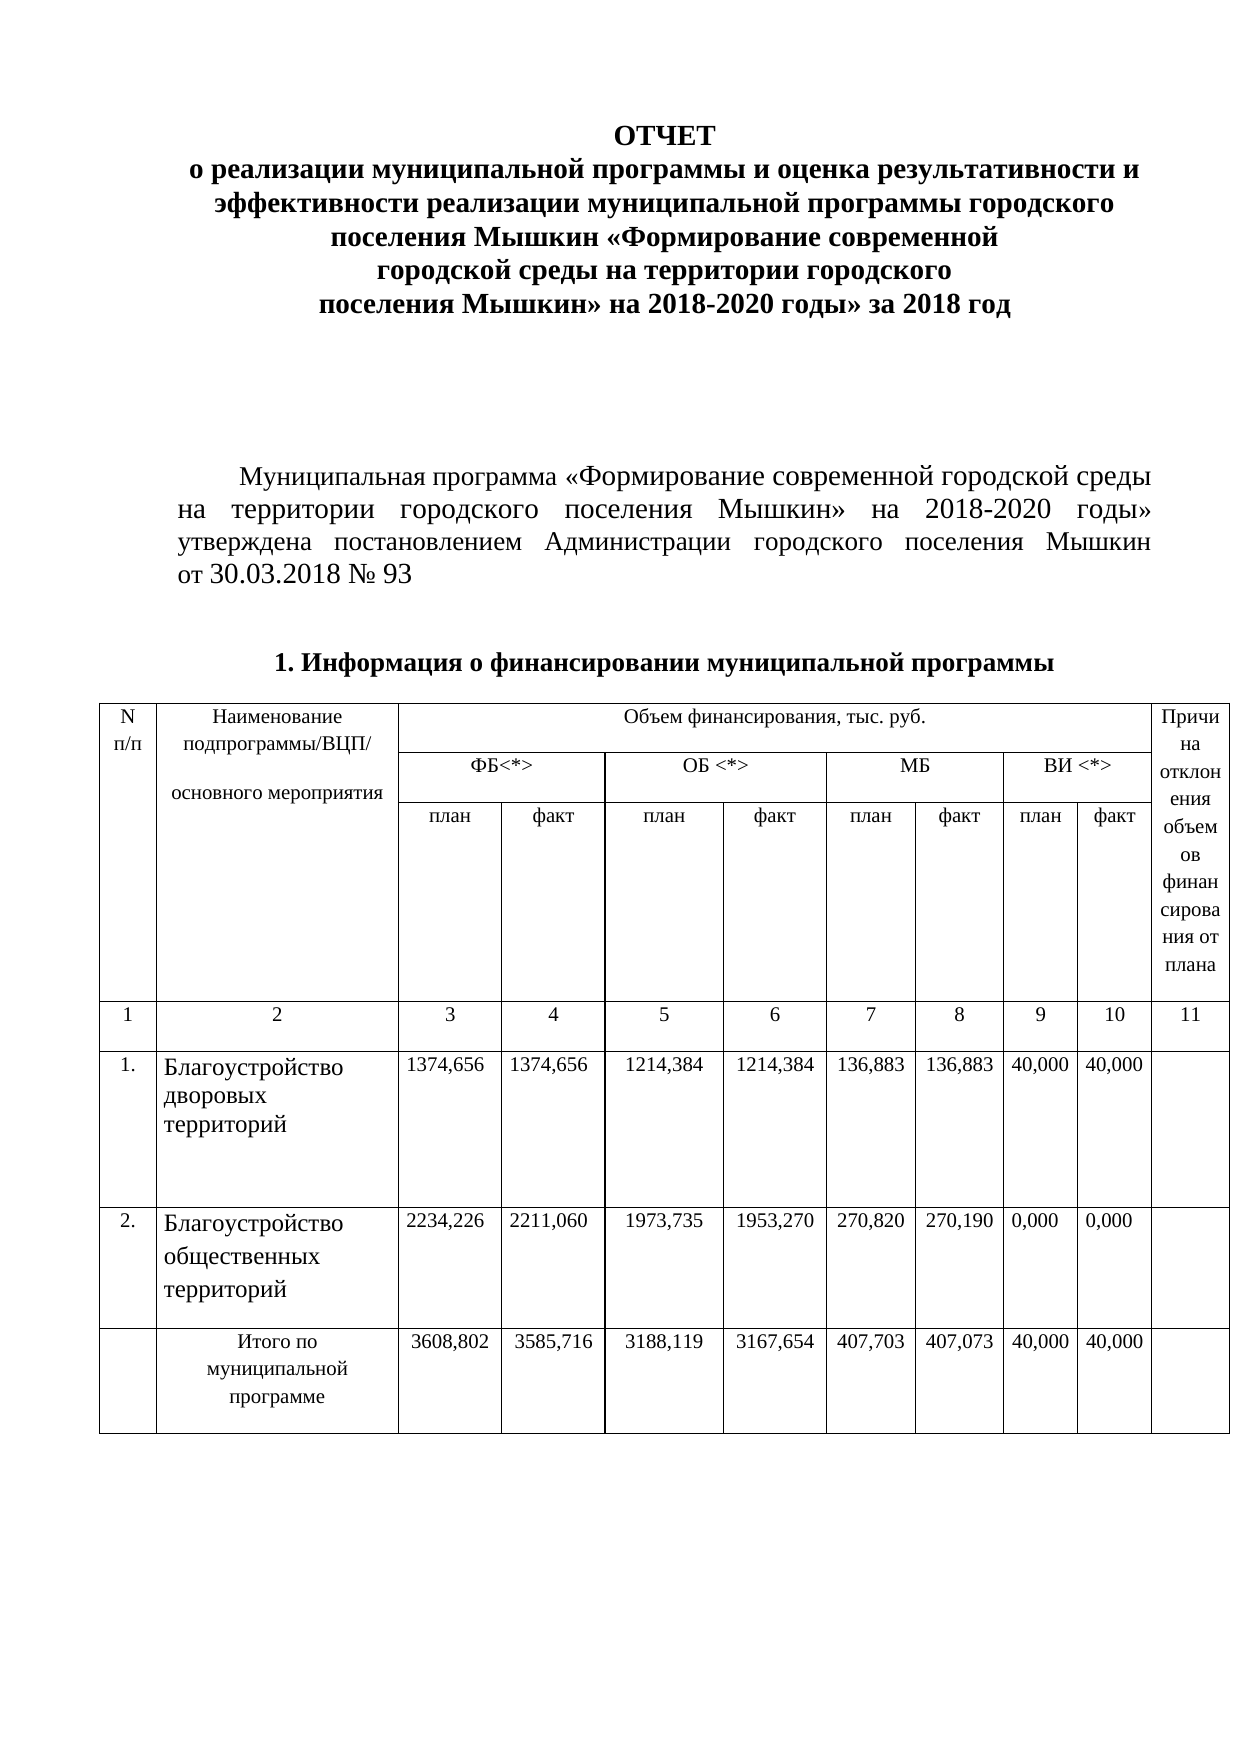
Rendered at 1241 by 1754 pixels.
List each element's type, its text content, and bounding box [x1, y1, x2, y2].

text ОТЧЕТ [177, 118, 1152, 152]
text городской среды на территории городского [177, 252, 1152, 286]
table_cell факт [724, 803, 826, 1001]
table_cell план [1004, 803, 1077, 1001]
table_cell 3585,716 [502, 1329, 604, 1433]
table_cell 1374,656 [502, 1052, 604, 1207]
table_cell 40,000 [1078, 1052, 1151, 1207]
text Муниципальная программа «Формирование современной городской среды на территории городского поселения Мышкин» на 2018-2020 годы» утверждена постановлением Администрации городского поселения Мышкин от 30.03.2018 № 93 [177, 458, 1152, 589]
table_cell МБ [827, 753, 1003, 802]
table_cell [1152, 1208, 1229, 1328]
table_cell 407,703 [827, 1329, 915, 1433]
table_header Объем финансирования, тыс. руб. [399, 704, 1151, 752]
text о реализации муниципальной программы и оценка результативности и эффективности реализации муниципальной программы городского поселения Мышкин «Формирование современной [177, 152, 1152, 252]
table_cell ВИ <*> [1004, 753, 1151, 802]
table_cell ФБ<*> [399, 753, 604, 802]
text 1. Информация о финансировании муниципальной программы [177, 646, 1152, 677]
table_cell 2234,226 [399, 1208, 501, 1328]
table_cell [1152, 1052, 1229, 1207]
table_cell план [606, 803, 723, 1001]
table_header N п/п [100, 704, 156, 1001]
table_cell факт [502, 803, 604, 1001]
table_cell 0,000 [1004, 1208, 1077, 1328]
table_cell 136,883 [916, 1052, 1003, 1207]
table_cell ОБ <*> [606, 753, 826, 802]
table_cell Итого по муниципальной программе [157, 1329, 398, 1433]
table_cell 1214,384 [606, 1052, 723, 1207]
table_cell 407,073 [916, 1329, 1003, 1433]
table_cell 1953,270 [724, 1208, 826, 1328]
table_cell 1973,735 [606, 1208, 723, 1328]
table_cell 6 [724, 1002, 826, 1051]
table_cell 4 [502, 1002, 604, 1051]
text поселения Мышкин» на 2018-2020 годы» за 2018 год [177, 286, 1152, 319]
table_cell 9 [1004, 1002, 1077, 1051]
table_cell 1. [100, 1052, 156, 1207]
table_cell 270,820 [827, 1208, 915, 1328]
table_cell 3608,802 [399, 1329, 501, 1433]
table_cell 7 [827, 1002, 915, 1051]
table_cell 1374,656 [399, 1052, 501, 1207]
table_cell 2211,060 [502, 1208, 604, 1328]
table_header Причина отклонения объемов финансирования от плана [1152, 704, 1229, 1001]
table_cell 3 [399, 1002, 501, 1051]
table_cell 1214,384 [724, 1052, 826, 1207]
table_cell Благоустройство дворовых территорий [157, 1052, 398, 1207]
table_cell 2 [157, 1002, 398, 1051]
table_cell 8 [916, 1002, 1003, 1051]
table_cell 136,883 [827, 1052, 915, 1207]
table_cell 2. [100, 1208, 156, 1328]
table_cell факт [916, 803, 1003, 1001]
table_header Наименование подпрограммы/ВЦП/ основного мероприятия [157, 704, 398, 1001]
table_cell [100, 1329, 156, 1433]
table_cell [1152, 1329, 1229, 1433]
table_cell 40,000 [1004, 1052, 1077, 1207]
table_cell Благоустройство общественных территорий [157, 1208, 398, 1328]
table_cell план [827, 803, 915, 1001]
table_cell 5 [606, 1002, 723, 1051]
table_cell 0,000 [1078, 1208, 1151, 1328]
table_cell 10 [1078, 1002, 1151, 1051]
table_cell 11 [1152, 1002, 1229, 1051]
table_cell 40,000 [1078, 1329, 1151, 1433]
table_cell 3167,654 [724, 1329, 826, 1433]
table_cell 1 [100, 1002, 156, 1051]
table_cell факт [1078, 803, 1151, 1001]
table_cell 270,190 [916, 1208, 1003, 1328]
table_cell 3188,119 [606, 1329, 723, 1433]
table_cell план [399, 803, 501, 1001]
table_cell 40,000 [1004, 1329, 1077, 1433]
